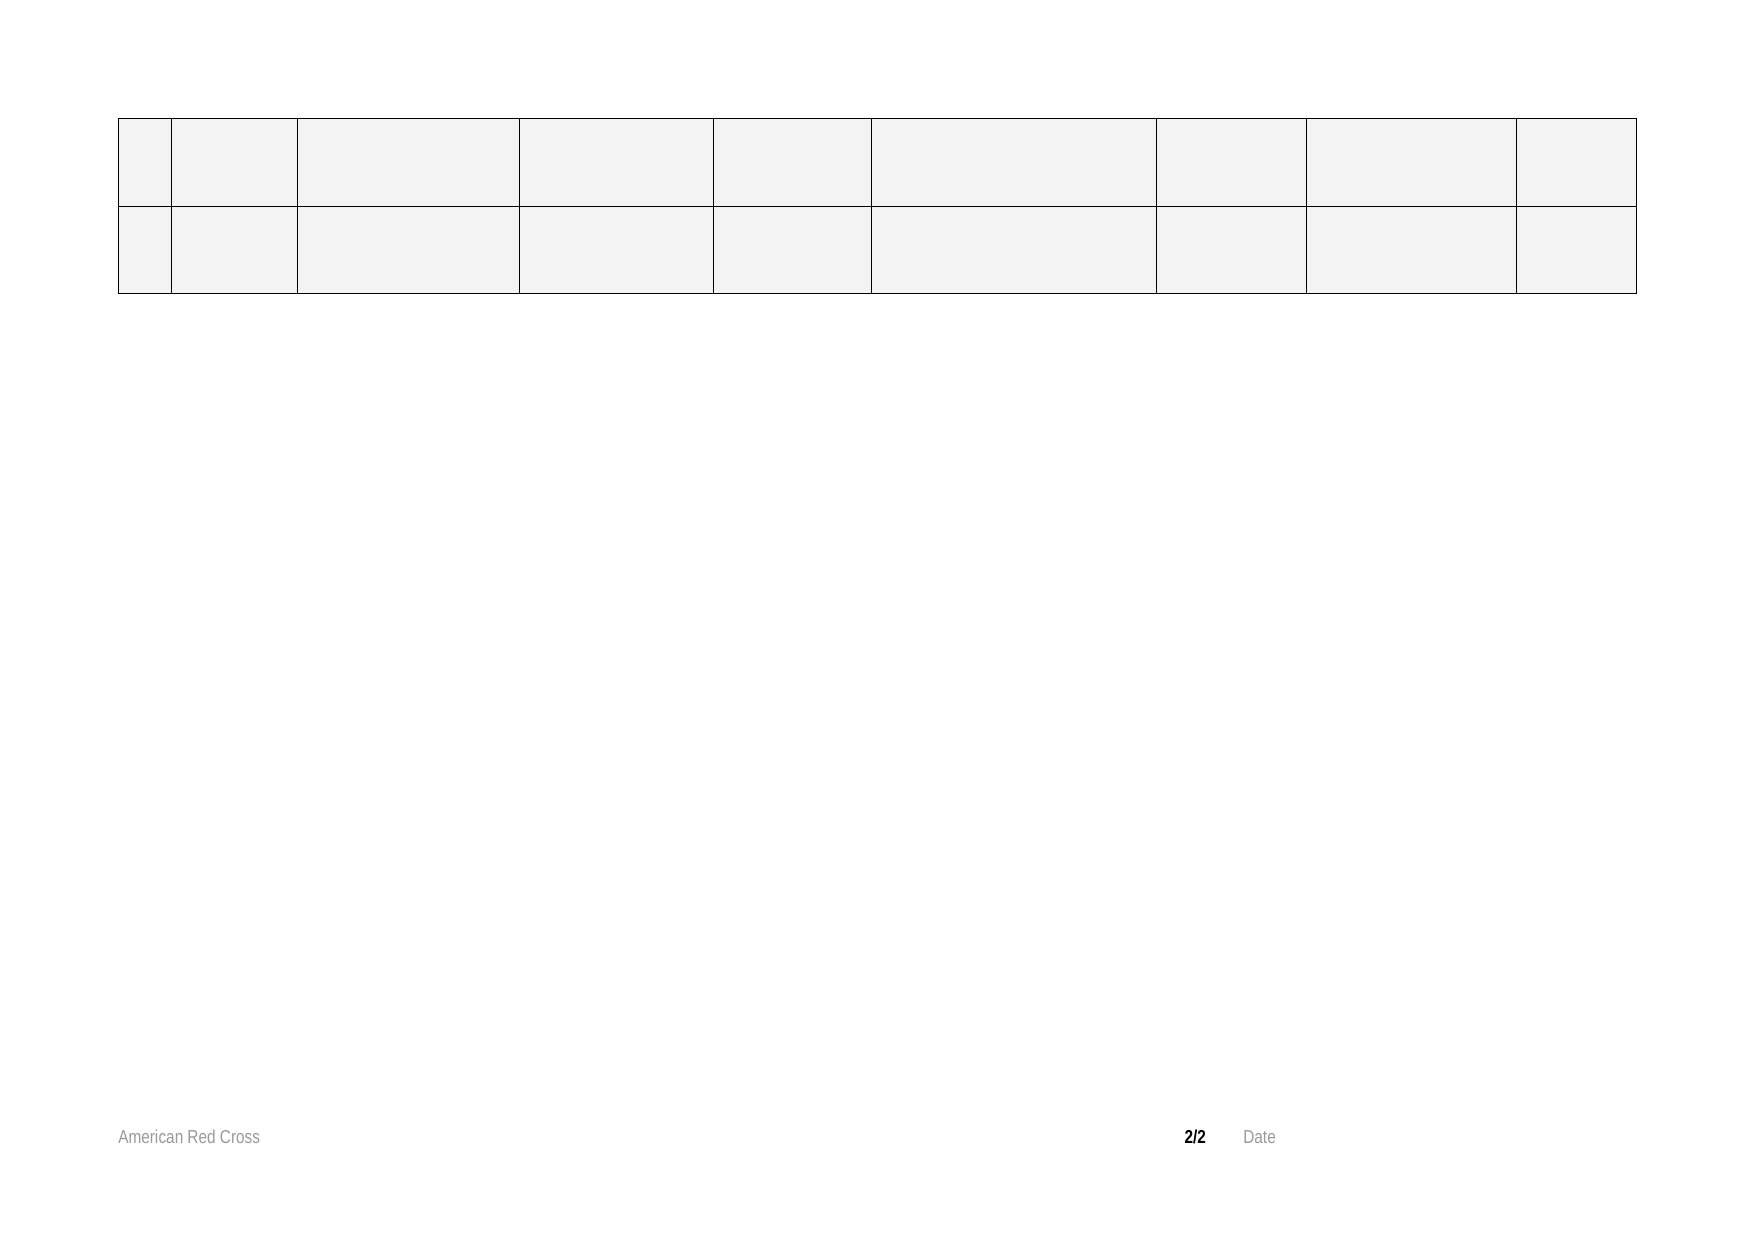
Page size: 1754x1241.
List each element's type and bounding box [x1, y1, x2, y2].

table_cell [172, 119, 297, 206]
table_cell [1517, 119, 1636, 206]
table_cell [172, 207, 297, 293]
table_cell [1517, 207, 1636, 293]
table_cell [1157, 119, 1306, 206]
table_cell [298, 119, 519, 206]
table_cell [1157, 207, 1306, 293]
table_cell [872, 207, 1156, 293]
table_cell [520, 207, 713, 293]
table_cell [714, 119, 871, 206]
table_cell [1307, 119, 1516, 206]
table_cell [520, 119, 713, 206]
table_cell [119, 119, 171, 206]
table_cell [1307, 207, 1516, 293]
table_cell [119, 207, 171, 293]
table_cell [872, 119, 1156, 206]
table_cell [298, 207, 519, 293]
table_cell [714, 207, 871, 293]
